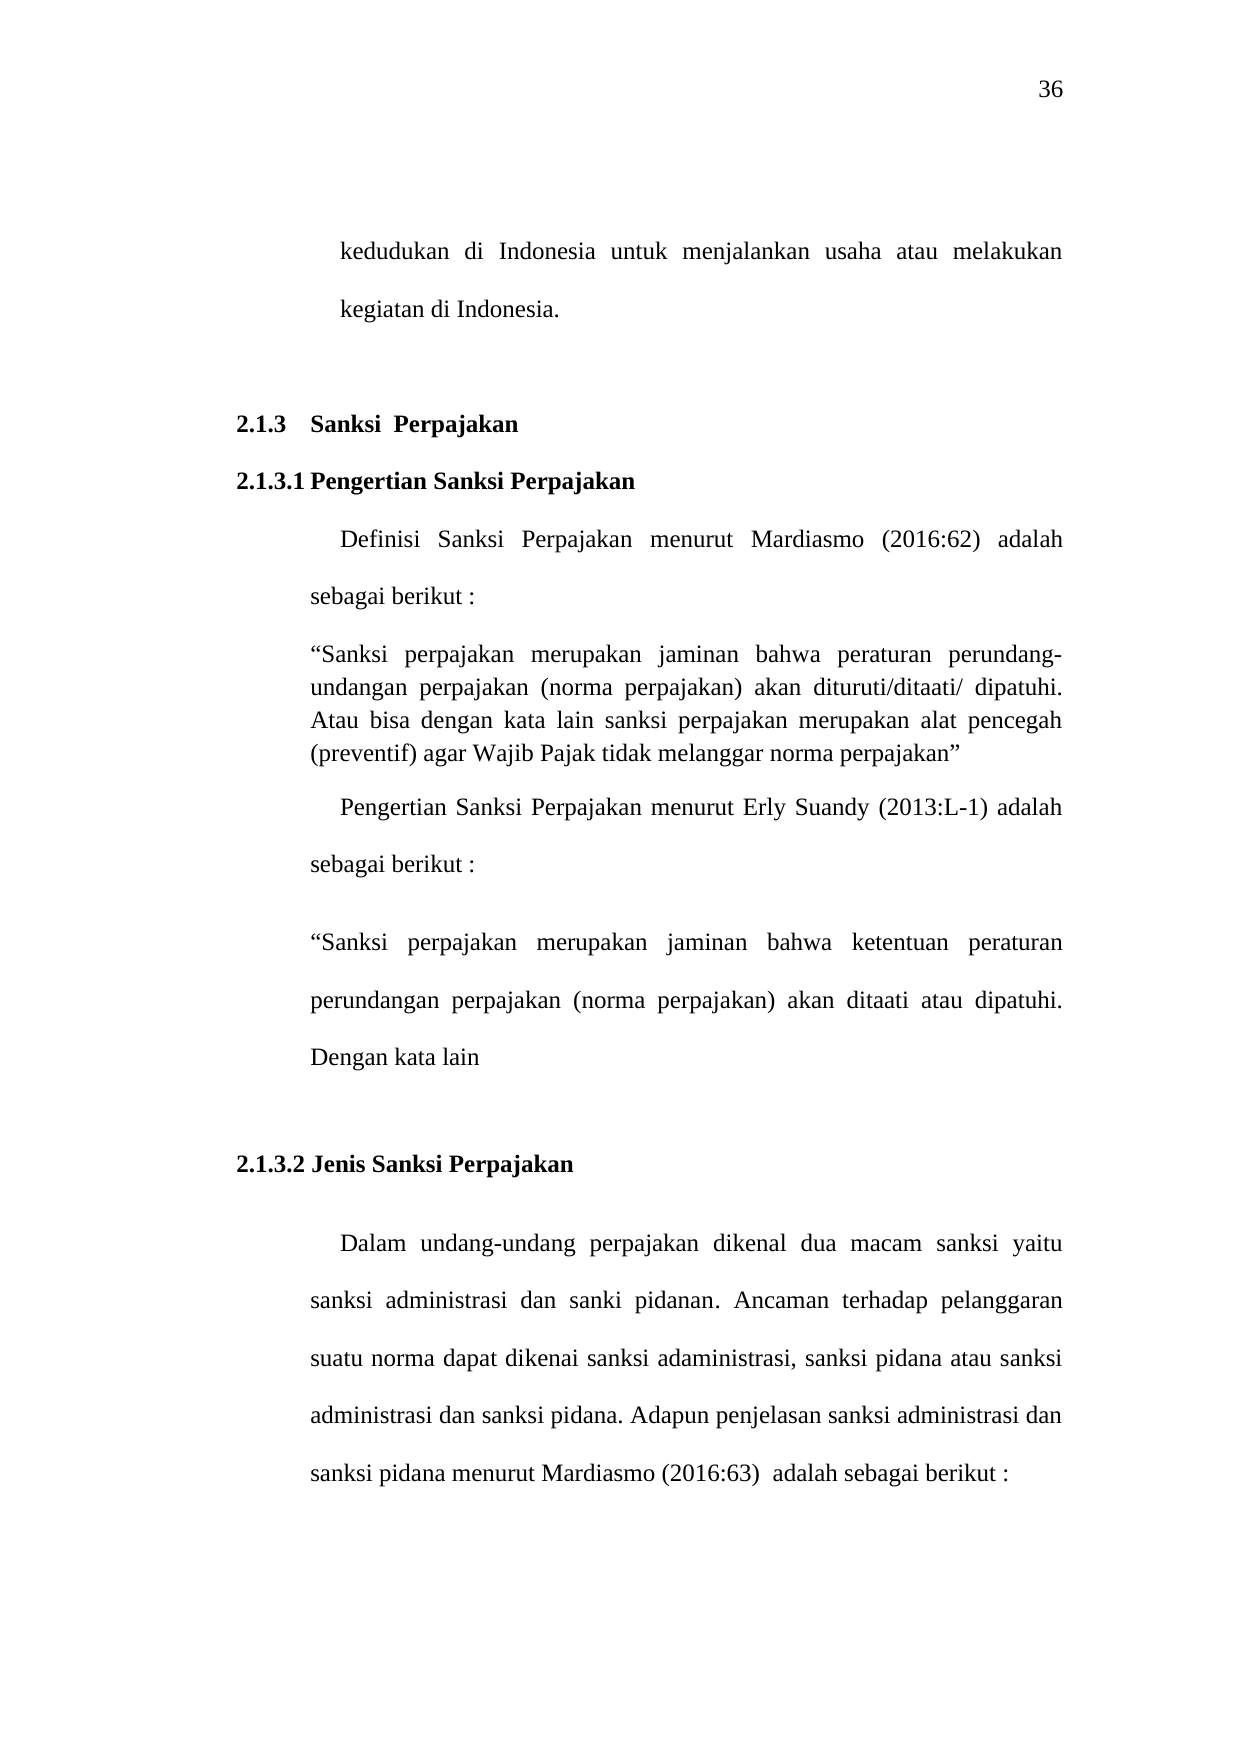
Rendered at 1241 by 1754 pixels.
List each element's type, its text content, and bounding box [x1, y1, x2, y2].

list Pengertian Sanksi Perpajakan [236, 466, 1063, 495]
text Dalam undang-undang perpajakan dikenal dua macam sanksi yaitu sanksi administrasi dan sanki pidanan. Ancaman terhadap pelanggaran suatu norma dapat dikenai sanksi adaministrasi, sanksi pidana atau sanksi administrasi dan sanksi pidana. Adapun penjelasan sanksi administrasi dan sanksi pidana menurut Mardiasmo (2016:63) adalah sebagai berikut : [310, 1228, 1063, 1487]
list Sanksi Perpajakan [236, 409, 1063, 437]
text “Sanksi perpajakan merupakan jaminan bahwa peraturan perundang-undangan perpajakan (norma perpajakan) akan dituruti/ditaati/ dipatuhi. Atau bisa dengan kata lain sanksi perpajakan merupakan alat pencegah (preventif) agar Wajib Pajak tidak melanggar norma perpajakan” [310, 639, 1063, 767]
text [340, 236, 1063, 322]
list Definisi Sanksi Perpajakan menurut Mardiasmo (2016:62) adalah sebagai berikut : [310, 524, 1063, 610]
text Pengertian Sanksi Perpajakan menurut Erly Suandy (2013:L-1) adalah sebagai berikut : [310, 792, 1063, 878]
text 2.1.3.2 Jenis Sanksi Perpajakan [236, 1149, 1063, 1178]
text “Sanksi perpajakan merupakan jaminan bahwa ketentuan peraturan perundangan perpajakan (norma perpajakan) akan ditaati atau dipatuhi. Dengan kata lain [310, 927, 1063, 1071]
